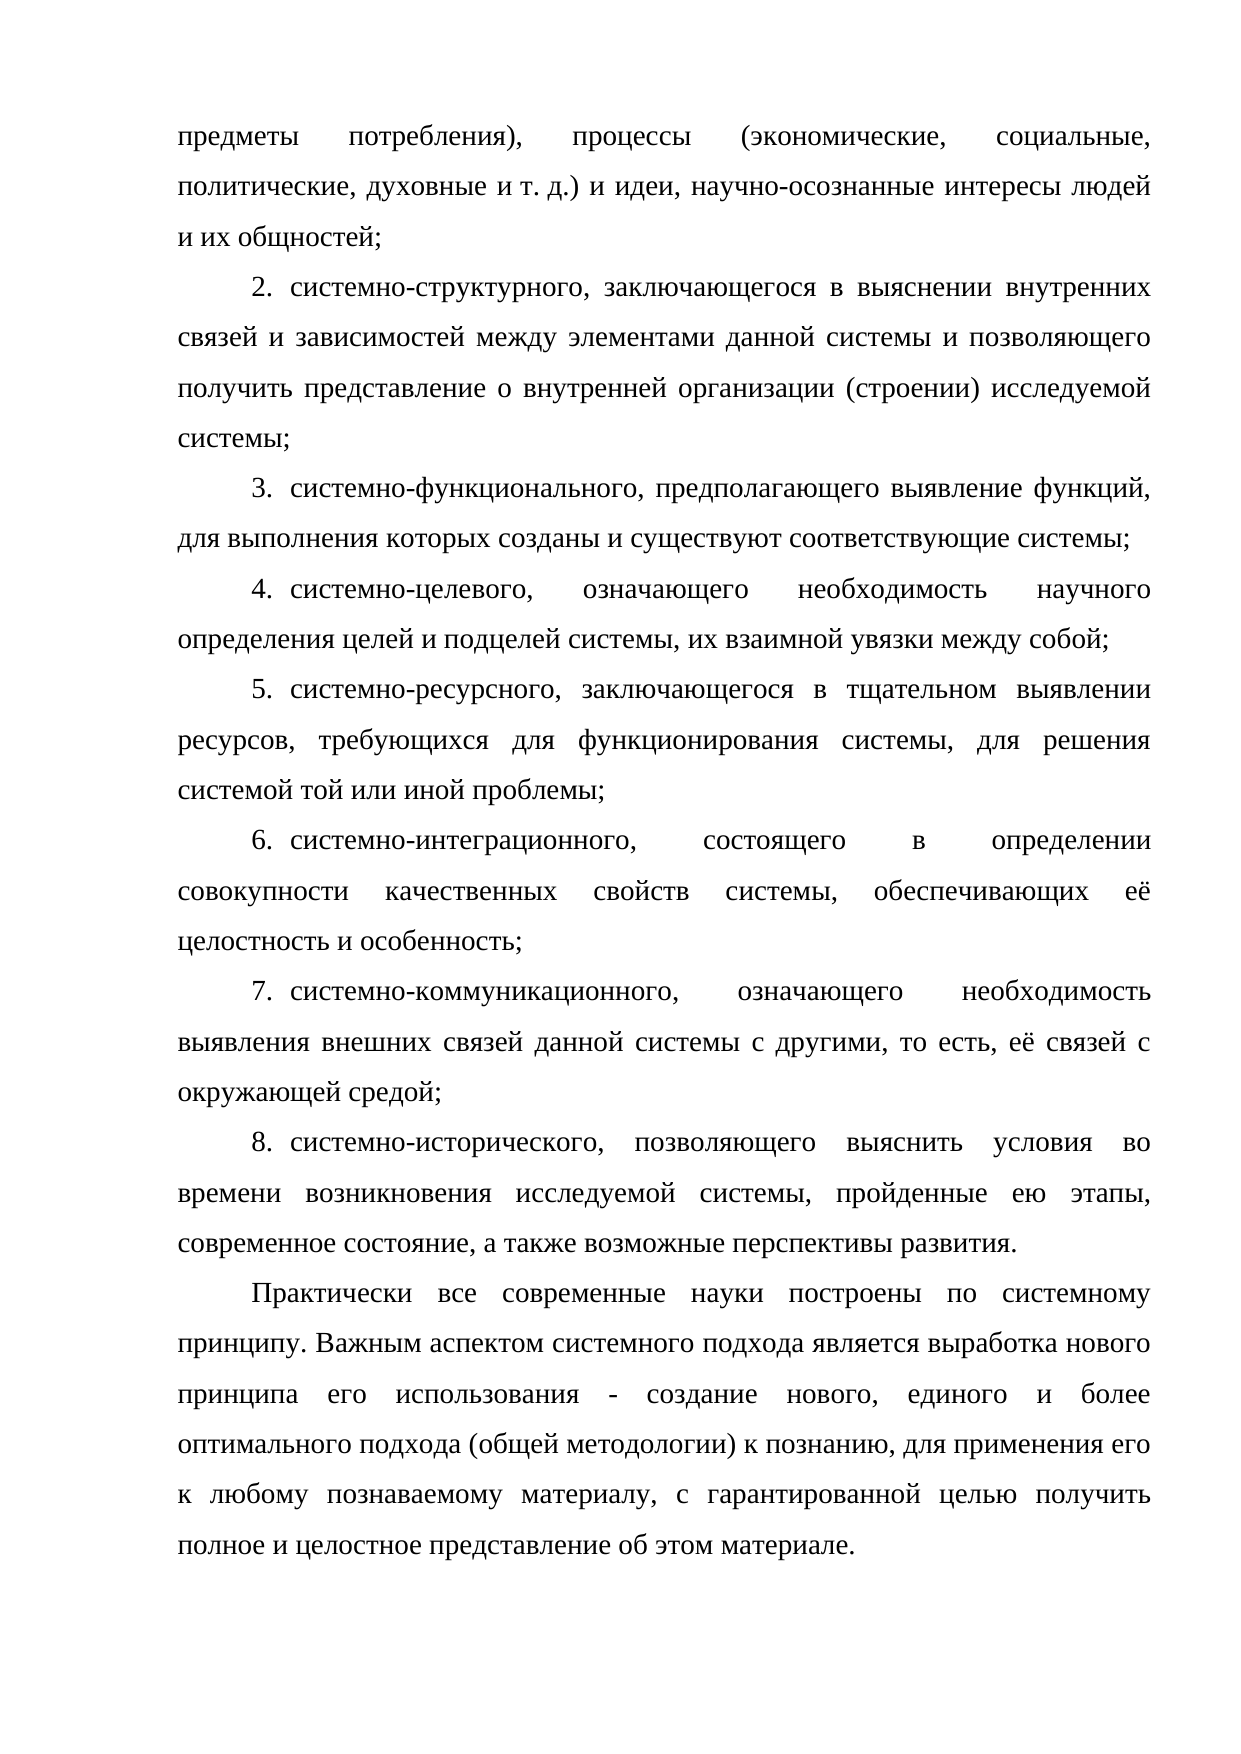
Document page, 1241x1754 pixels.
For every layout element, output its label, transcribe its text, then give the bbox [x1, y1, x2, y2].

text Практически все современные науки построены по системному принципу. Важным аспектом системного подхода является выработка нового принципа его использования - создание нового, единого и более оптимального подхода (общей методологии) к познанию, для применения его к любому познаваемому материалу, с гарантированной целью получить полное и целостное представление об этом материале. [177, 1275, 1152, 1560]
list системно-ресурсного, заключающегося в тщательном выявлении ресурсов, требующихся для функционирования системы, для решения системой той или иной проблемы; [177, 672, 1152, 806]
list системно-структурного, заключающегося в выяснении внутренних связей и зависимостей между элементами данной системы и позволяющего получить представление о внутренней организации (строении) исследуемой системы; [177, 269, 1152, 453]
list системно-интеграционного, состоящего в определении совокупности качественных свойств системы, обеспечивающих её целостность и особенность; [177, 822, 1152, 957]
list системно-целевого, означающего необходимость научного определения целей и подцелей системы, их взаимной увязки между собой; [177, 571, 1152, 655]
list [177, 118, 1152, 252]
list системно-коммуникационного, означающего необходимость выявления внешних связей данной системы с другими, то есть, её связей с окружающей средой; [177, 973, 1152, 1108]
list системно-функционального, предполагающего выявление функций, для выполнения которых созданы и существуют соответствующие системы; [177, 470, 1152, 554]
list системно-исторического, позволяющего выяснить условия во времени возникновения исследуемой системы, пройденные ею этапы, современное состояние, а также возможные перспективы развития. [177, 1124, 1152, 1258]
